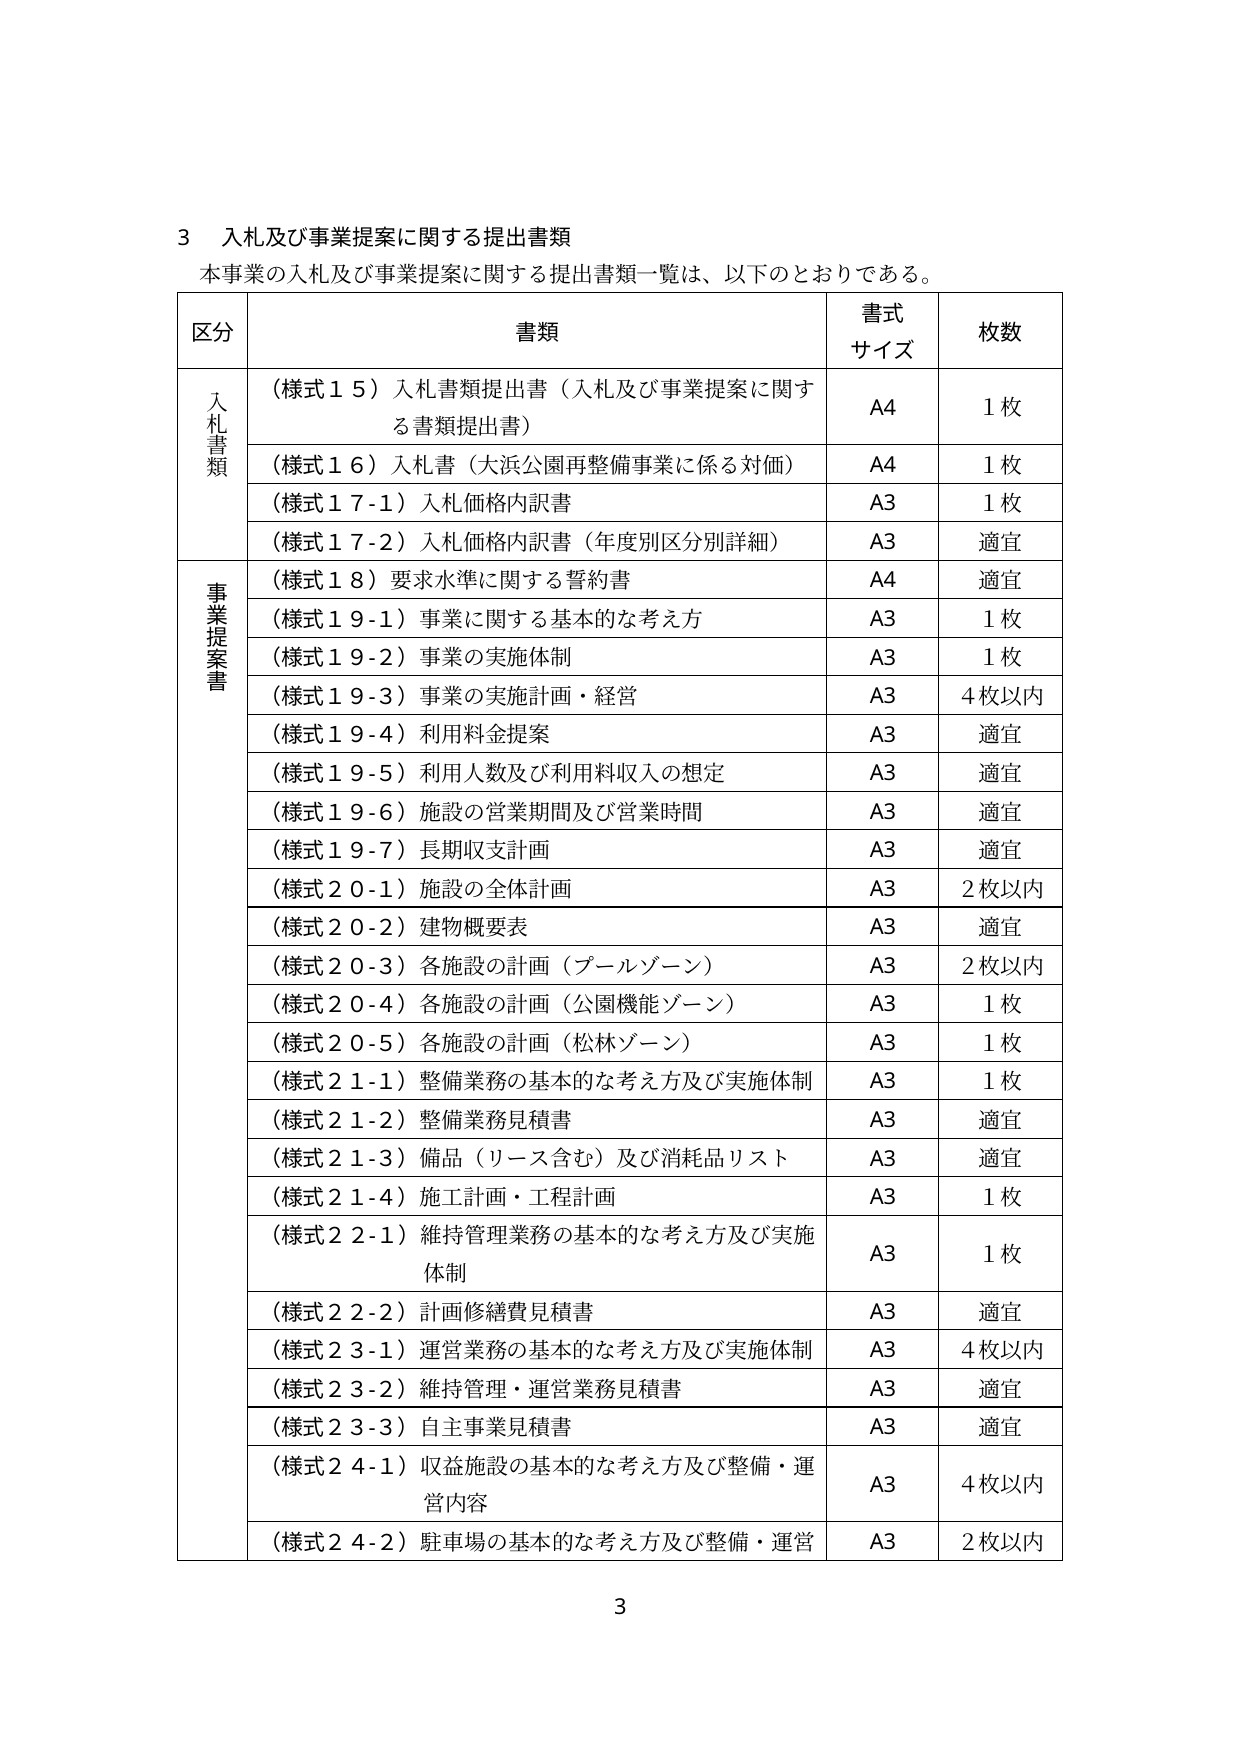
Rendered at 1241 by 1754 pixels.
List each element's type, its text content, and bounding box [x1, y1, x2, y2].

table_cell １枚 [939, 369, 1062, 444]
table_cell （様式２０-３）各施設の計画（プールゾーン） [248, 946, 826, 983]
table_header 枚数 [939, 293, 1062, 368]
table_cell （様式１６）入札書（大浜公園再整備事業に係る対価） [248, 445, 826, 482]
table_cell 事業提案書 [178, 561, 247, 1559]
table_cell （様式２０-２）建物概要表 [248, 908, 826, 945]
table_cell A3 [827, 599, 938, 637]
table_cell ２枚以内 [939, 869, 1062, 906]
table_cell １枚 [939, 1023, 1062, 1061]
table_cell A3 [827, 638, 938, 675]
table_cell （様式１９-３）事業の実施計画・経営 [248, 676, 826, 714]
table_cell ４枚以内 [939, 676, 1062, 714]
table_cell A3 [827, 1139, 938, 1176]
table_cell 適宜 [939, 1100, 1062, 1138]
table_cell 適宜 [939, 830, 1062, 868]
table_cell 適宜 [939, 522, 1062, 559]
table_cell A3 [827, 1522, 938, 1559]
table_cell （様式２３-１）運営業務の基本的な考え方及び実施体制 [248, 1330, 826, 1368]
table_cell A3 [827, 715, 938, 752]
text 本事業の入札及び事業提案に関する提出書類一覧は、以下のとおりである。 [177, 254, 1063, 292]
table_cell A3 [827, 1292, 938, 1329]
table_cell A3 [827, 908, 938, 945]
table_cell A3 [827, 1023, 938, 1061]
table_cell 適宜 [939, 715, 1062, 752]
table_cell （様式１９-６）施設の営業期間及び営業時間 [248, 792, 826, 829]
table_cell （様式１７-２）入札価格内訳書（年度別区分別詳細） [248, 522, 826, 559]
table_cell １枚 [939, 1216, 1062, 1291]
table_cell A3 [827, 1100, 938, 1138]
table_cell 入札書類 [178, 369, 247, 559]
table_cell A3 [827, 1216, 938, 1291]
table_cell （様式１９-２）事業の実施体制 [248, 638, 826, 675]
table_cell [248, 1522, 826, 1559]
table_cell A3 [827, 676, 938, 714]
table_cell A4 [827, 561, 938, 598]
table_cell 適宜 [939, 1369, 1062, 1406]
table_cell A3 [827, 830, 938, 868]
table_cell （様式２０-１）施設の全体計画 [248, 869, 826, 906]
table_cell （様式１５）入札書類提出書（入札及び事業提案に関する書類提出書） [248, 369, 826, 444]
subtitle 入札及び事業提案に関する提出書類 [177, 217, 1063, 254]
table_cell （様式２３-２）維持管理・運営業務見積書 [248, 1369, 826, 1406]
table_cell （様式２１-２）整備業務見積書 [248, 1100, 826, 1138]
table_cell （様式１９-５）利用人数及び利用料収入の想定 [248, 753, 826, 791]
table_cell A4 [827, 369, 938, 444]
table_cell A3 [827, 1369, 938, 1406]
table_cell 適宜 [939, 1139, 1062, 1176]
table_header 区分 [178, 293, 247, 368]
table_cell A3 [827, 484, 938, 521]
table_cell A4 [827, 445, 938, 482]
table_cell 適宜 [939, 561, 1062, 598]
table_cell A3 [827, 1408, 938, 1445]
table_cell １枚 [939, 599, 1062, 637]
table_cell 適宜 [939, 753, 1062, 791]
table_cell A3 [827, 985, 938, 1022]
table_cell （様式１７-１）入札価格内訳書 [248, 484, 826, 521]
table_cell A3 [827, 753, 938, 791]
table_cell （様式２２-１）維持管理業務の基本的な考え方及び実施体制 [248, 1216, 826, 1291]
table_cell A3 [827, 869, 938, 906]
table_cell １枚 [939, 1177, 1062, 1215]
table_cell （様式２０-４）各施設の計画（公園機能ゾーン） [248, 985, 826, 1022]
table_cell （様式２３-３）自主事業見積書 [248, 1408, 826, 1445]
table_cell ２枚以内 [939, 1522, 1062, 1559]
table_cell （様式１８）要求水準に関する誓約書 [248, 561, 826, 598]
table_cell A3 [827, 1330, 938, 1368]
table_cell １枚 [939, 1062, 1062, 1099]
table_cell A3 [827, 792, 938, 829]
table_cell （様式２１-１）整備業務の基本的な考え方及び実施体制 [248, 1062, 826, 1099]
table_cell （様式２２-２）計画修繕費見積書 [248, 1292, 826, 1329]
table_cell ４枚以内 [939, 1330, 1062, 1368]
table_cell ２枚以内 [939, 946, 1062, 983]
table_header 書式 サイズ [827, 293, 938, 368]
table_cell （様式１９-１）事業に関する基本的な考え方 [248, 599, 826, 637]
table_cell １枚 [939, 445, 1062, 482]
table_cell A3 [827, 522, 938, 559]
table_cell 適宜 [939, 1408, 1062, 1445]
table_cell ４枚以内 [939, 1446, 1062, 1521]
table_cell （様式２０-５）各施設の計画（松林ゾーン） [248, 1023, 826, 1061]
table_cell （様式２４-１）収益施設の基本的な考え方及び整備・運営内容 [248, 1446, 826, 1521]
table_cell 適宜 [939, 792, 1062, 829]
table_cell （様式２１-３）備品（リース含む）及び消耗品リスト [248, 1139, 826, 1176]
table_cell （様式１９-４）利用料金提案 [248, 715, 826, 752]
table_cell 適宜 [939, 1292, 1062, 1329]
table_cell （様式２１-４）施工計画・工程計画 [248, 1177, 826, 1215]
table_cell A3 [827, 1177, 938, 1215]
table_cell A3 [827, 1062, 938, 1099]
table_cell （様式１９-７）長期収支計画 [248, 830, 826, 868]
table_cell 適宜 [939, 908, 1062, 945]
table_header 書類 [248, 293, 826, 368]
table_cell A3 [827, 1446, 938, 1521]
table_cell A3 [827, 946, 938, 983]
table_cell １枚 [939, 484, 1062, 521]
table_cell １枚 [939, 985, 1062, 1022]
table_cell １枚 [939, 638, 1062, 675]
